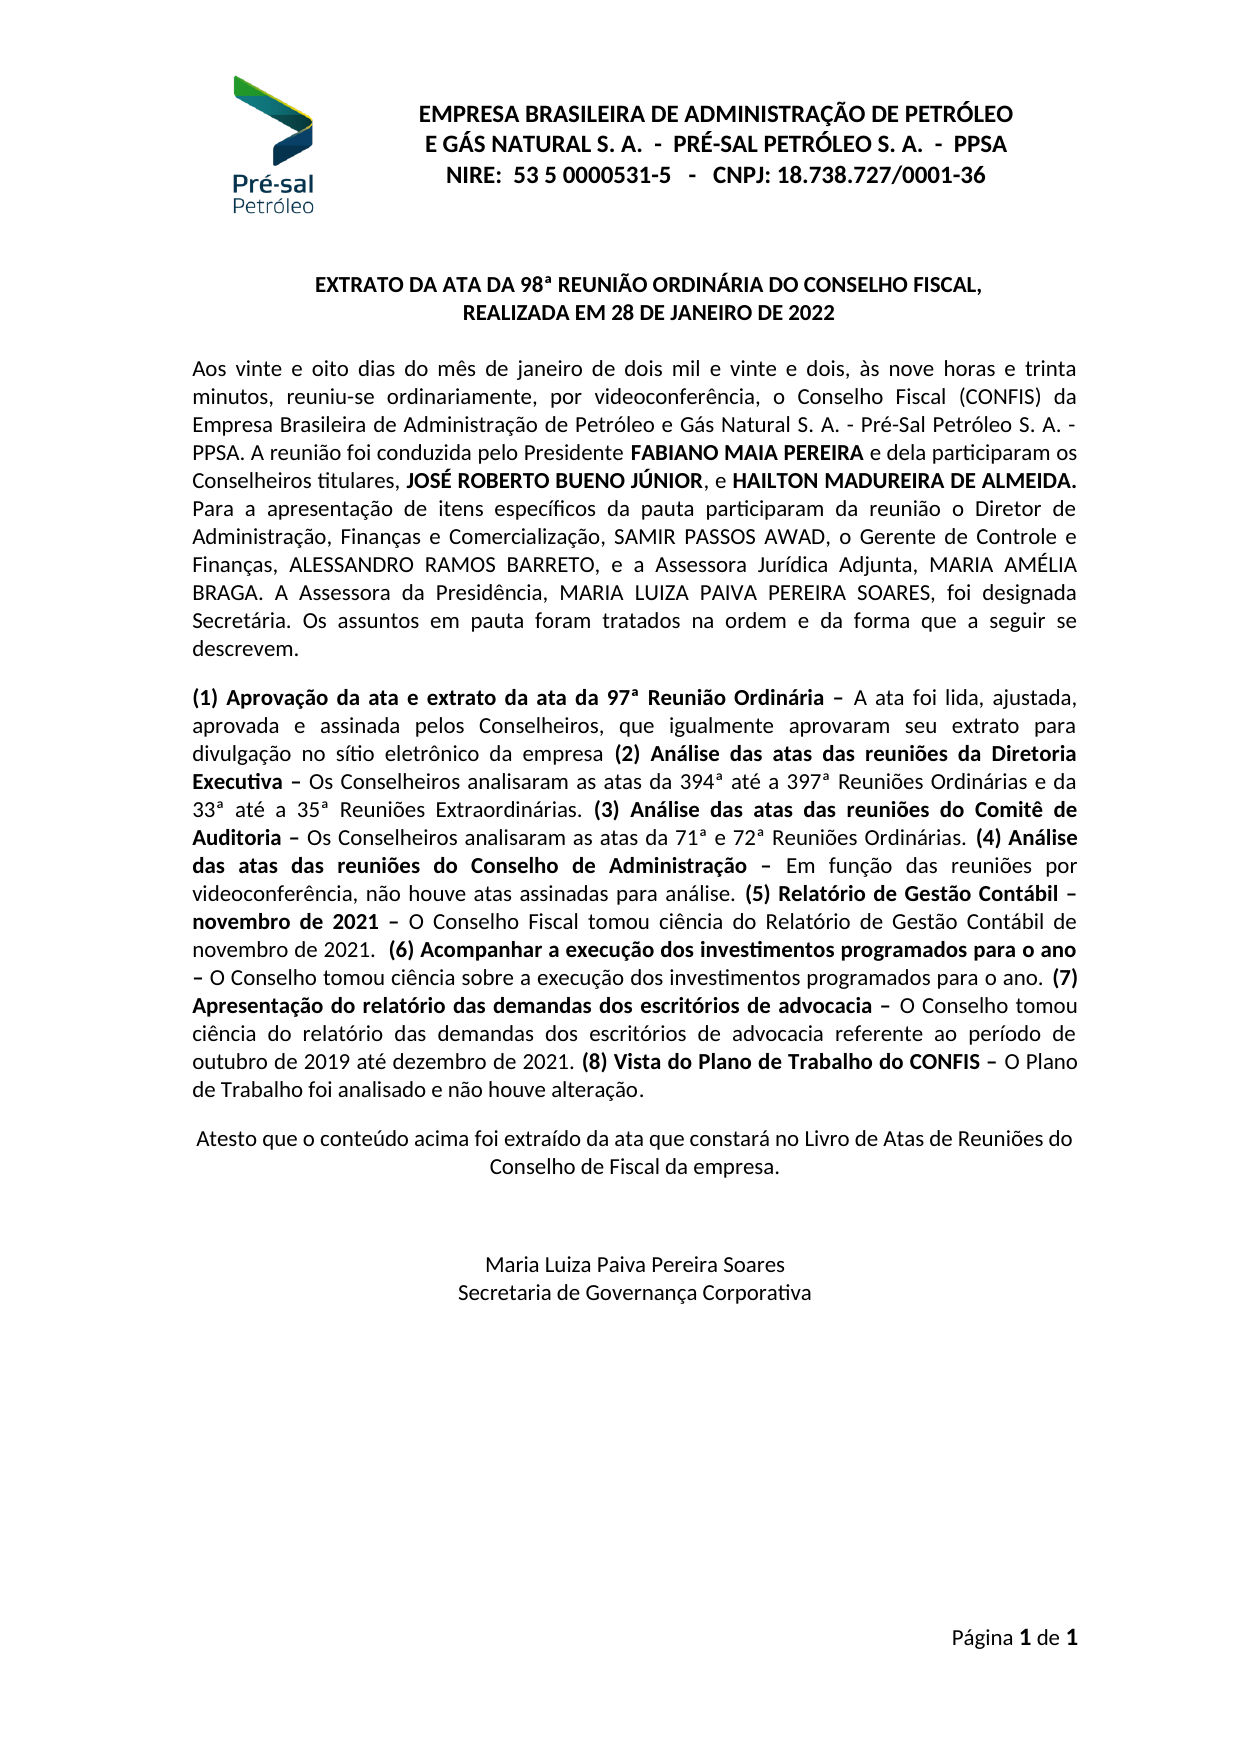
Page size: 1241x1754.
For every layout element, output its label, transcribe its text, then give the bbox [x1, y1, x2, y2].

text Maria Luiza Paiva Pereira Soares [192, 1250, 1078, 1278]
text Aos vinte e oito dias do mês de janeiro de dois mil e vinte e dois, às nove horas e trinta minutos, reuniu-se ordinariamente, por videoconferência, o Conselho Fiscal (CONFIS) da Empresa Brasileira de Administração de Petróleo e Gás Natural S. A. - Pré-Sal Petróleo S. A. - PPSA. A reunião foi conduzida pelo Presidente FABIANO MAIA PEREIRA e dela participaram os Conselheiros titulares, JOSÉ ROBERTO BUENO JÚNIOR, e HAILTON MADUREIRA DE ALMEIDA. Para a apresentação de itens específicos da pauta participaram da reunião o Diretor de Administração, Finanças e Comercialização, SAMIR PASSOS AWAD, o Gerente de Controle e Finanças, ALESSANDRO RAMOS BARRETO, e a Assessora Jurídica Adjunta, MARIA AMÉLIA BRAGA. A Assessora da Presidência, MARIA LUIZA PAIVA PEREIRA SOARES, foi designada Secretária. Os assuntos em pauta foram tratados na ordem e da forma que a seguir se descrevem. [192, 354, 1078, 662]
text (1) Aprovação da ata e extrato da ata da 97ª Reunião Ordinária – A ata foi lida, ajustada, aprovada e assinada pelos Conselheiros, que igualmente aprovaram seu extrato para divulgação no sítio eletrônico da empresa (2) Análise das atas das reuniões da Diretoria Executiva – Os Conselheiros analisaram as atas da 394ª até a 397ª Reuniões Ordinárias e da 33ª até a 35ª Reuniões Extraordinárias. (3) Análise das atas das reuniões do Comitê de Auditoria – Os Conselheiros analisaram as atas da 71ª e 72ª Reuniões Ordinárias. (4) Análise das atas das reuniões do Conselho de Administração – Em função das reuniões por videoconferência, não houve atas assinadas para análise. (5) Relatório de Gestão Contábil –novembro de 2021 – O Conselho Fiscal tomou ciência do Relatório de Gestão Contábil de novembro de 2021. (6) Acompanhar a execução dos investimentos programados para o ano – O Conselho tomou ciência sobre a execução dos investimentos programados para o ano. (7) Apresentação do relatório das demandas dos escritórios de advocacia – O Conselho tomou ciência do relatório das demandas dos escritórios de advocacia referente ao período de outubro de 2019 até dezembro de 2021. (8) Vista do Plano de Trabalho do CONFIS – O Plano de Trabalho foi analisado e não houve alteração. [192, 683, 1078, 1103]
text Atesto que o conteúdo acima foi extraído da ata que constará no Livro de Atas de Reuniões do Conselho de Fiscal da empresa. [192, 1124, 1078, 1180]
picture [231, 73, 315, 214]
text EXTRATO DA ATA DA 98ª REUNIÃO ORDINÁRIA DO CONSELHO FISCAL, [192, 270, 1076, 298]
text REALIZADA EM 28 DE JANEIRO DE 2022 [192, 298, 1076, 326]
text Secretaria de Governança Corporativa [192, 1278, 1078, 1306]
